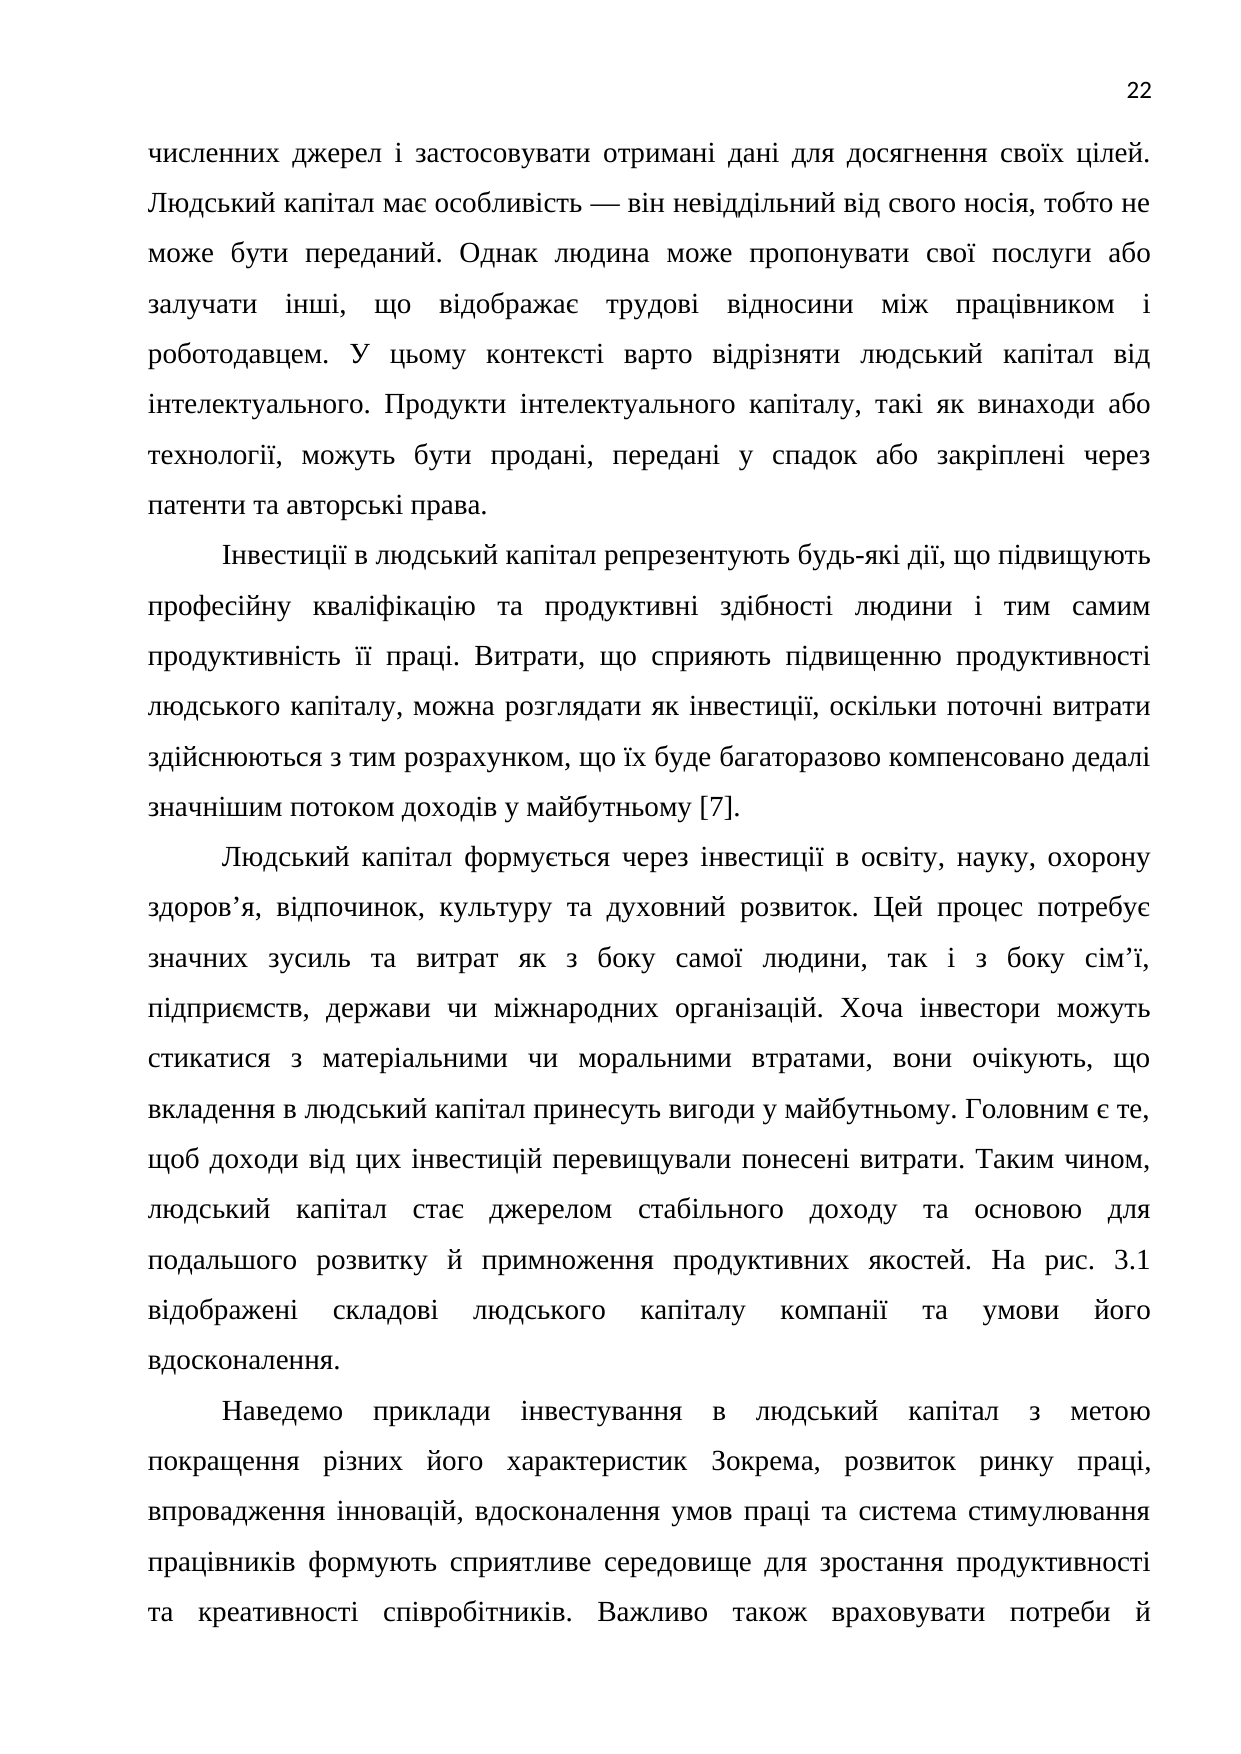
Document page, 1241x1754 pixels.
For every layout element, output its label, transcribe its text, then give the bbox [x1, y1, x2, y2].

text Інвестиції в людський капітал репрезентують будь-які дії, що підвищують професійну кваліфікацію та продуктивні здібності людини і тим самим продуктивність її праці. Витрати, що сприяють підвищенню продуктивності людського капіталу, можна розглядати як інвестиції, оскільки поточні витрати здійснюються з тим розрахунком, що їх буде багаторазово компенсовано дедалі значнішим потоком доходів у майбутньому [7]. [148, 537, 1152, 822]
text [148, 135, 1152, 521]
text Людський капітал формується через інвестиції в освіту, науку, охорону здоров’я, відпочинок, культуру та духовний розвиток. Цей процес потребує значних зусиль та витрат як з боку самої людини, так і з боку сім’ї, підприємств, держави чи міжнародних організацій. Хоча інвестори можуть стикатися з матеріальними чи моральними втратами, вони очікують, що вкладення в людський капітал принесуть вигоди у майбутньому. Головним є те, щоб доходи від цих інвестицій перевищували понесені витрати. Таким чином, людський капітал стає джерелом стабільного доходу та основою для подальшого розвитку й примноження продуктивних якостей. На рис. 3.1 відображені складові людського капіталу компанії та умови його вдосконалення. [148, 839, 1152, 1376]
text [148, 1393, 1152, 1627]
